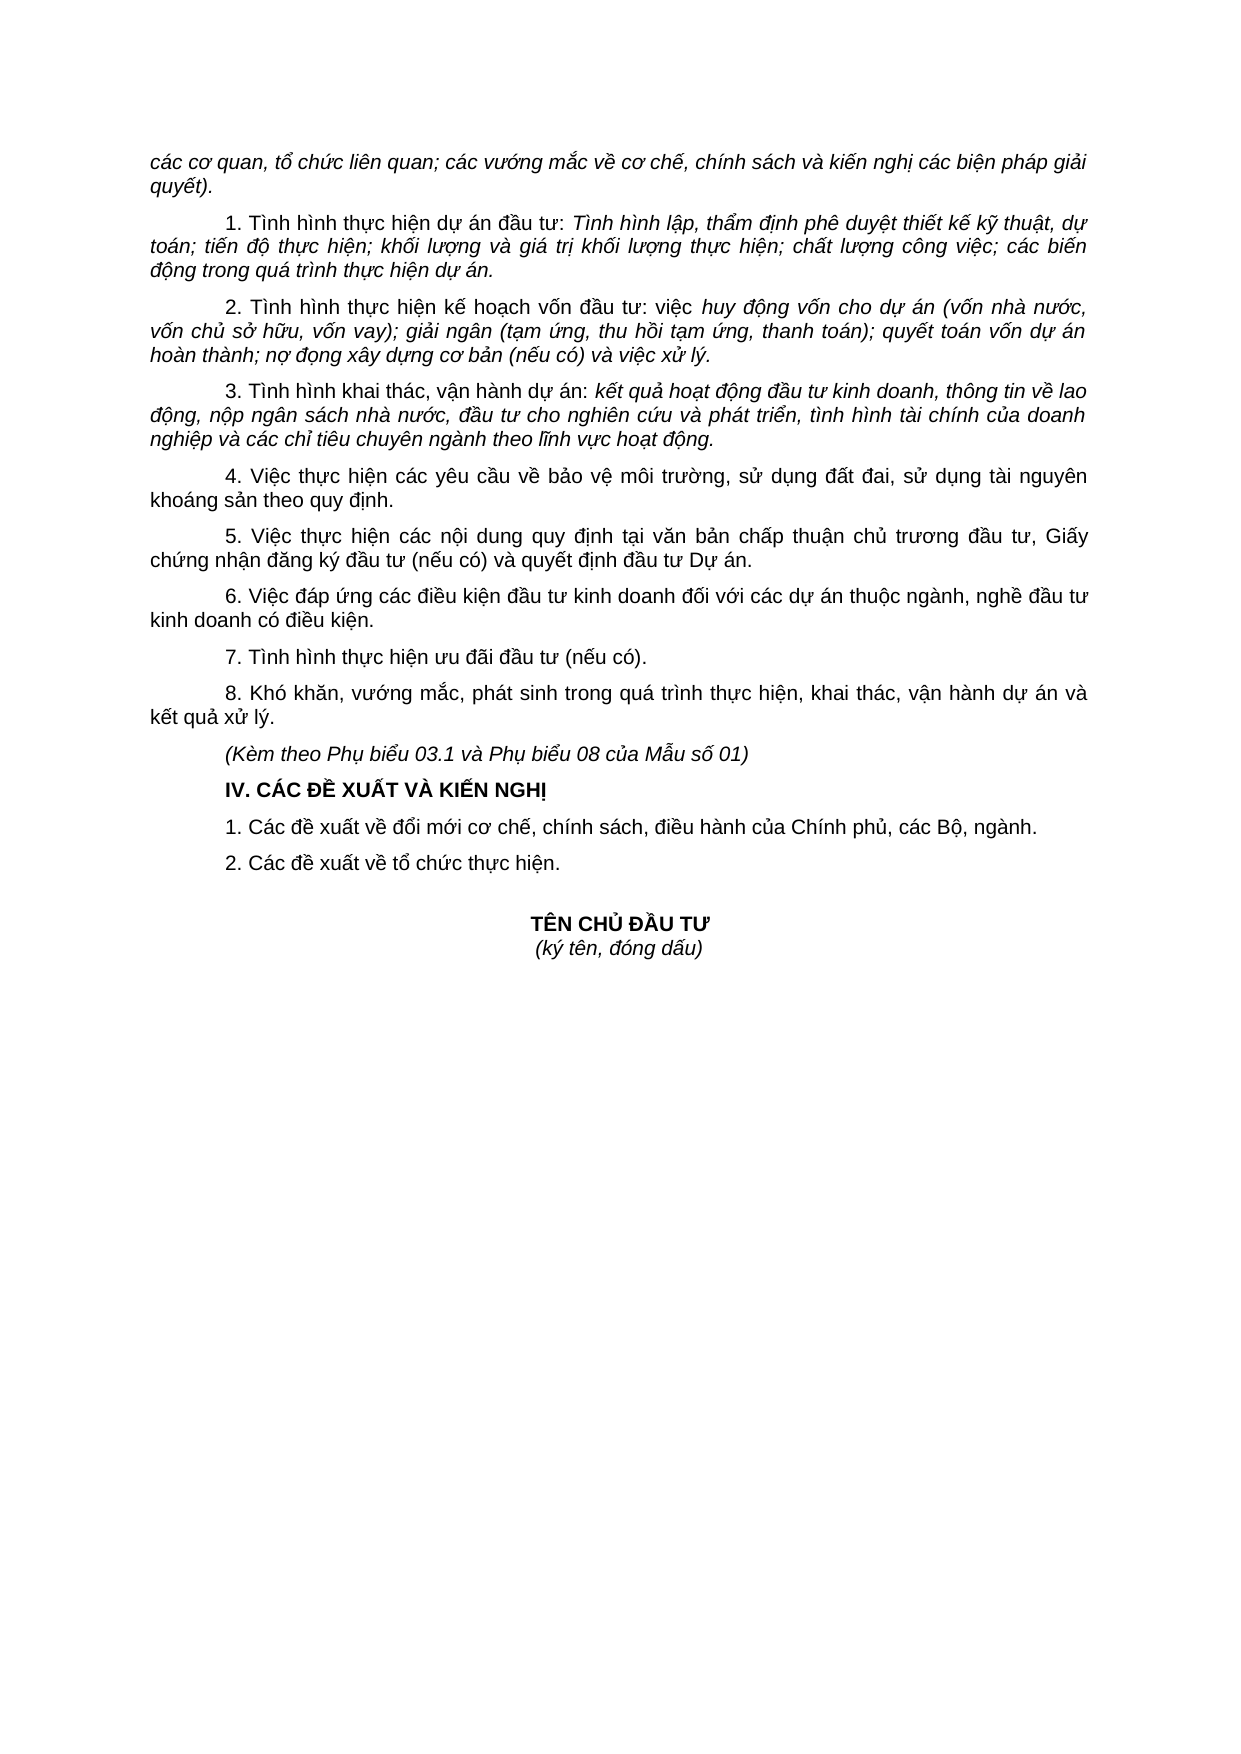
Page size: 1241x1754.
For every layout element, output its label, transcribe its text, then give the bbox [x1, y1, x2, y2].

text 3. Tình hình khai thác, vận hành dự án: kết quả hoạt động đầu tư kinh doanh, thông tin về lao động, nộp ngân sách nhà nước, đầu tư cho nghiên cứu và phát triển, tình hình tài chính của doanh nghiệp và các chỉ tiêu chuyên ngành theo lĩnh vực hoạt động. [150, 379, 1090, 451]
text 6. Việc đáp ứng các điều kiện đầu tư kinh doanh đối với các dự án thuộc ngành, nghề đầu tư kinh doanh có điều kiện. [150, 584, 1090, 632]
text 2. Các đề xuất về tổ chức thực hiện. [150, 851, 1090, 875]
text 1. Tình hình thực hiện dự án đầu tư: Tình hình lập, thẩm định phê duyệt thiết kế kỹ thuật, dự toán; tiến độ thực hiện; khối lượng và giá trị khối lượng thực hiện; chất lượng công việc; các biến động trong quá trình thực hiện dự án. [150, 210, 1090, 282]
text 1. Các đề xuất về đổi mới cơ chế, chính sách, điều hành của Chính phủ, các Bộ, ngành. [150, 814, 1090, 838]
text 4. Việc thực hiện các yêu cầu về bảo vệ môi trường, sử dụng đất đai, sử dụng tài nguyên khoáng sản theo quy định. [150, 463, 1090, 511]
text 7. Tình hình thực hiện ưu đãi đầu tư (nếu có). [150, 645, 1090, 669]
text (Kèm theo Phụ biểu 03.1 và Phụ biểu 08 của Mẫu số 01) [150, 742, 1090, 766]
text (ký tên, đóng dấu) [150, 935, 1090, 959]
text 2. Tình hình thực hiện kế hoạch vốn đầu tư: việc huy động vốn cho dự án (vốn nhà nước, vốn chủ sở hữu, vốn vay); giải ngân (tạm ứng, thu hồi tạm ứng, thanh toán); quyết toán vốn dự án hoàn thành; nợ đọng xây dựng cơ bản (nếu có) và việc xử lý. [150, 295, 1090, 367]
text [150, 150, 1090, 198]
text 8. Khó khăn, vướng mắc, phát sinh trong quá trình thực hiện, khai thác, vận hành dự án và kết quả xử lý. [150, 681, 1090, 729]
text TÊN CHỦ ĐẦU TƯ [150, 911, 1090, 935]
text 5. Việc thực hiện các nội dung quy định tại văn bản chấp thuận chủ trương đầu tư, Giấy chứng nhận đăng ký đầu tư (nếu có) và quyết định đầu tư Dự án. [150, 524, 1090, 572]
text IV. CÁC ĐỀ XUẤT VÀ KIẾN NGHỊ [150, 778, 1090, 802]
